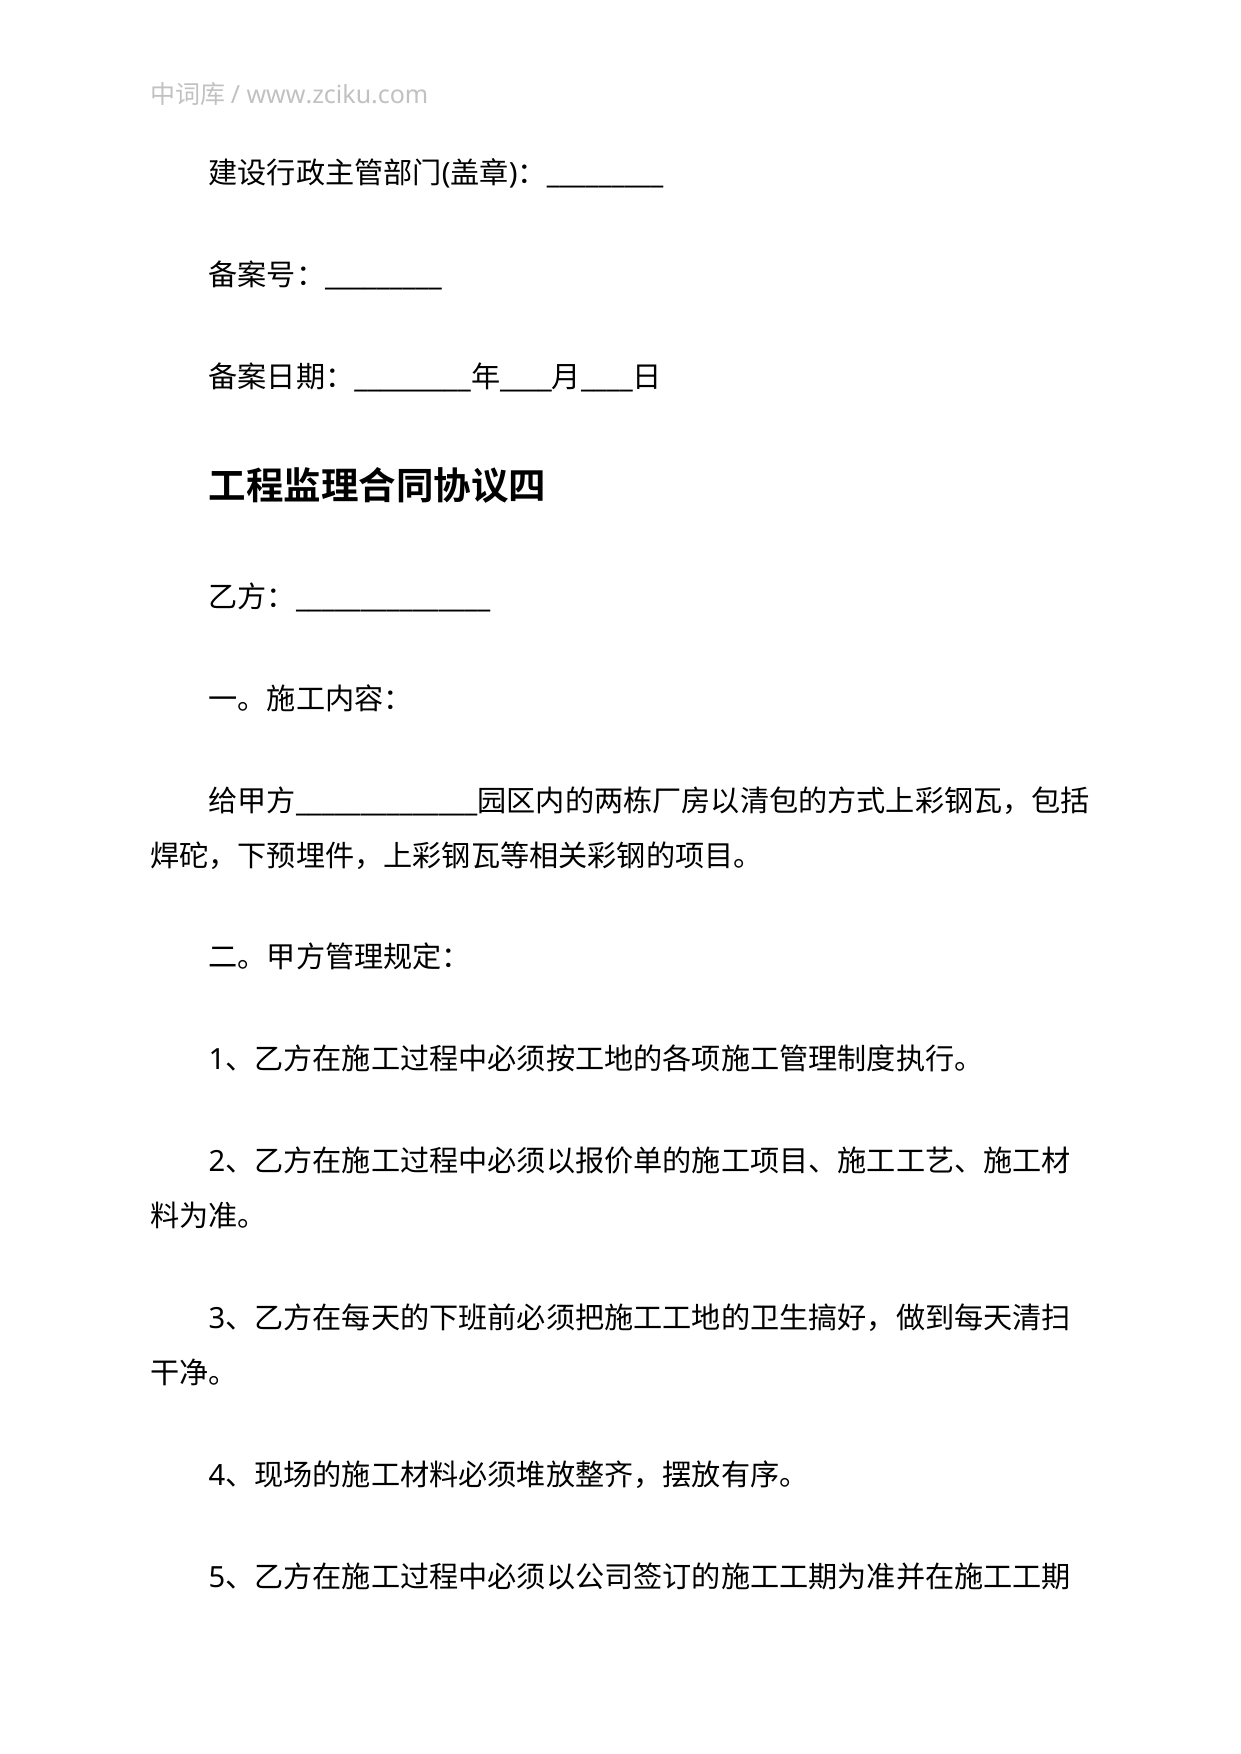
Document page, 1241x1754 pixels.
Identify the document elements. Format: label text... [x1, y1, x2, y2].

text 二。甲方管理规定： [150, 934, 1090, 976]
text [150, 1553, 1090, 1596]
text 工程监理合同协议四 [150, 456, 1090, 510]
text 4、现场的施工材料必须堆放整齐，摆放有序。 [150, 1451, 1090, 1493]
text 一。施工内容： [150, 675, 1090, 718]
text 备案号：_________ [150, 252, 1090, 294]
text 3、乙方在每天的下班前必须把施工工地的卫生搞好，做到每天清扫干净。 [150, 1294, 1090, 1392]
text 备案日期：_________年____月____日 [150, 354, 1090, 396]
text 建设行政主管部门(盖章)：_________ [150, 150, 1090, 192]
text 乙方：_______________ [150, 573, 1090, 616]
text 给甲方______________园区内的两栋厂房以清包的方式上彩钢瓦，包括焊砣，下预埋件，上彩钢瓦等相关彩钢的项目。 [150, 777, 1090, 874]
text 2、乙方在施工过程中必须以报价单的施工项目、施工工艺、施工材料为准。 [150, 1138, 1090, 1235]
text 1、乙方在施工过程中必须按工地的各项施工管理制度执行。 [150, 1036, 1090, 1078]
